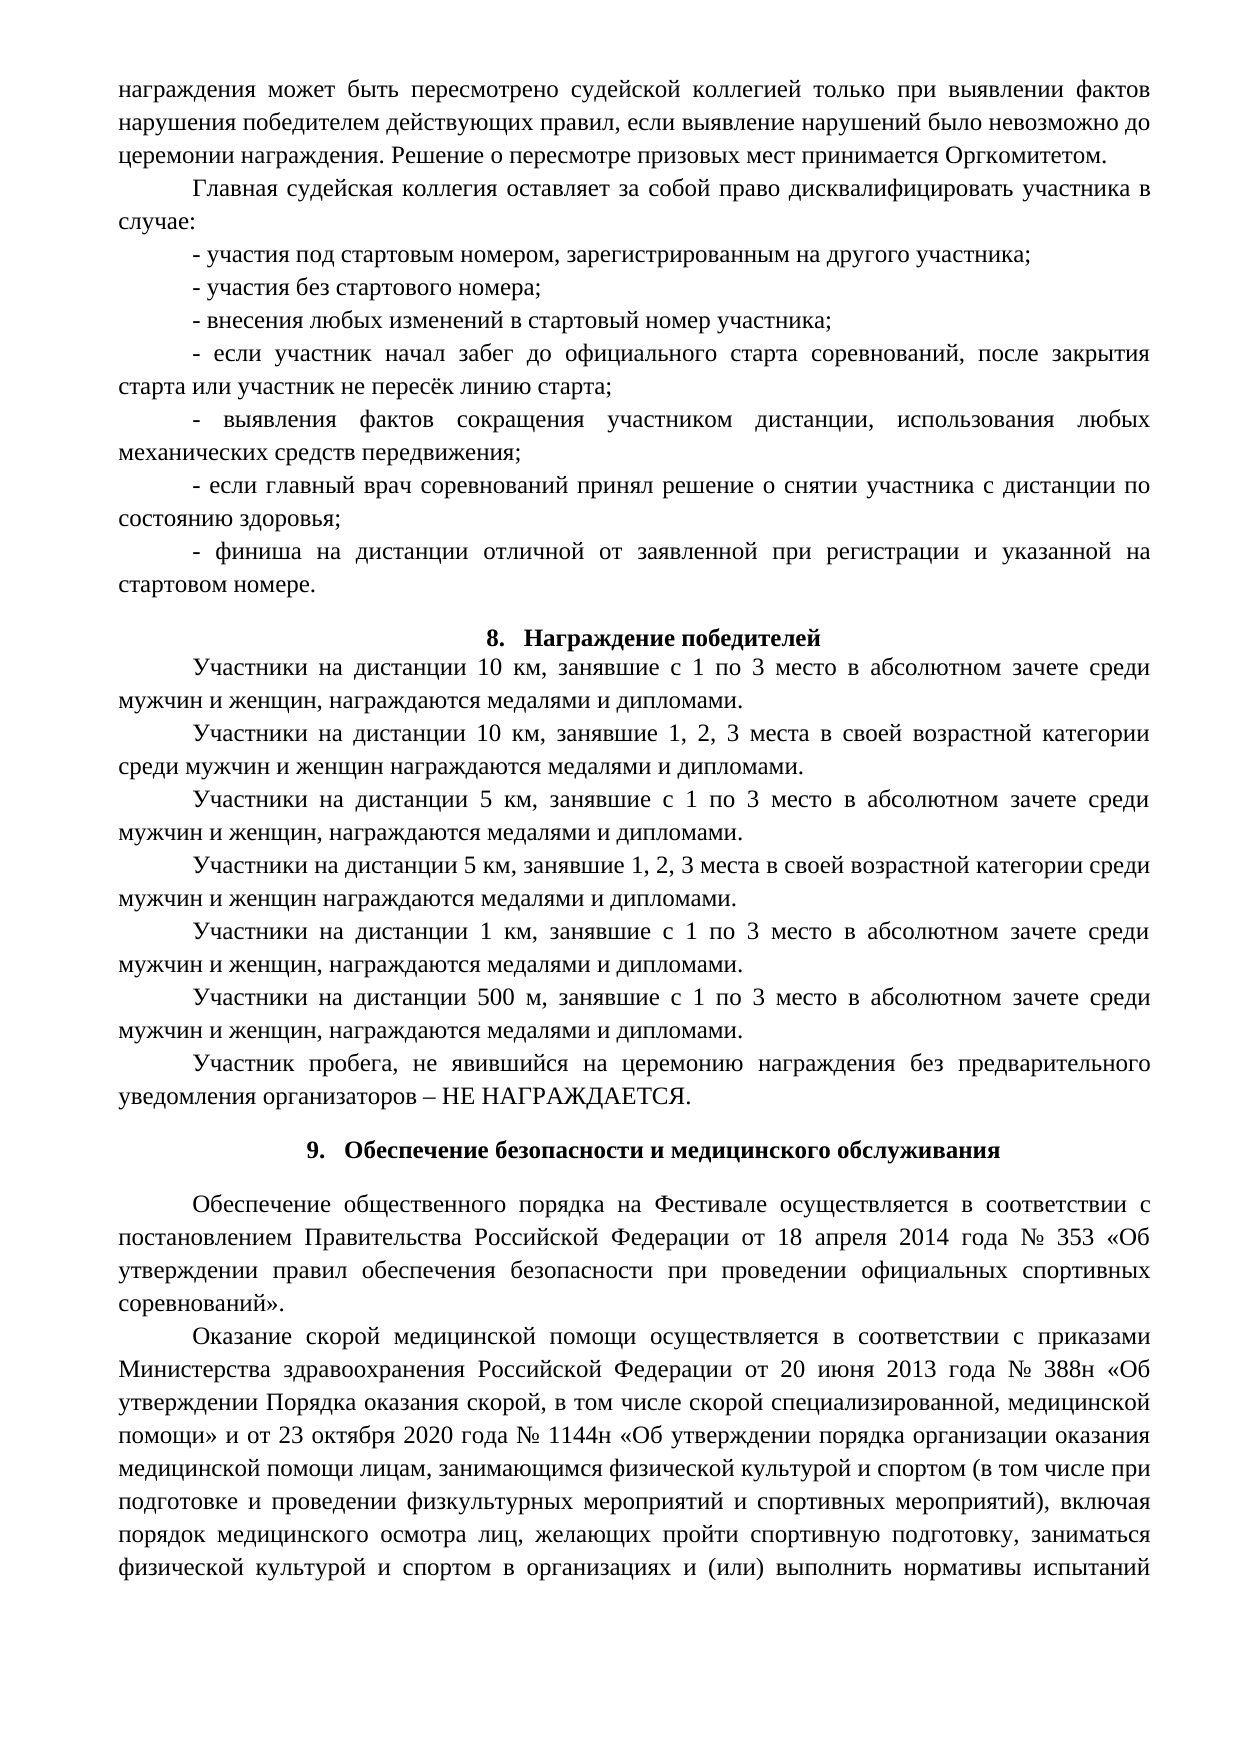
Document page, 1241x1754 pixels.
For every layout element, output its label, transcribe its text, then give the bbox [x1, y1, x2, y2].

text Участники на дистанции 10 км, занявшие с 1 по 3 место в абсолютном зачете среди мужчин и женщин, награждаются медалями и дипломами. [118, 652, 1151, 713]
text - внесения любых изменений в стартовый номер участника; [118, 305, 1151, 334]
text Участники на дистанции 500 м, занявшие с 1 по 3 место в абсолютном зачете среди мужчин и женщин, награждаются медалями и дипломами. [118, 982, 1151, 1044]
text - участия под стартовым номером, зарегистрированным на другого участника; [118, 239, 1151, 268]
list Обеспечение безопасности и медицинского обслуживания [156, 1135, 1151, 1164]
text - участия без стартового номера; [118, 272, 1151, 301]
text Участники на дистанции 5 км, занявшие с 1 по 3 место в абсолютном зачете среди мужчин и женщин, награждаются медалями и дипломами. [118, 784, 1151, 846]
text Участники на дистанции 1 км, занявшие с 1 по 3 место в абсолютном зачете среди мужчин и женщин, награждаются медалями и дипломами. [118, 916, 1151, 978]
text Главная судейская коллегия оставляет за собой право дисквалифицировать участника в случае: [118, 173, 1151, 235]
text - выявления фактов сокращения участником дистанции, использования любых механических средств передвижения; [118, 404, 1151, 466]
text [118, 74, 1151, 169]
text Участники на дистанции 5 км, занявшие 1, 2, 3 места в своей возрастной категории среди мужчин и женщин награждаются медалями и дипломами. [118, 850, 1151, 912]
text - если главный врач соревнований принял решение о снятии участника с дистанции по состоянию здоровья; [118, 470, 1151, 532]
text Участник пробега, не явившийся на церемонию награждения без предварительного уведомления организаторов – НЕ НАГРАЖДАЕТСЯ. [118, 1048, 1151, 1110]
text - если участник начал забег до официального старта соревнований, после закрытия старта или участник не пересёк линию старта; [118, 338, 1151, 400]
text - финиша на дистанции отличной от заявленной при регистрации и указанной на стартовом номере. [118, 536, 1151, 598]
list Награждение победителей [156, 623, 1151, 652]
text Участники на дистанции 10 км, занявшие 1, 2, 3 места в своей возрастной категории среди мужчин и женщин награждаются медалями и дипломами. [118, 718, 1151, 779]
text Обеспечение общественного порядка на Фестивале осуществляется в соответствии с постановлением Правительства Российской Федерации от 18 апреля 2014 года № 353 «Об утверждении правил обеспечения безопасности при проведении официальных спортивных соревнований». [118, 1189, 1151, 1317]
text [118, 1321, 1151, 1581]
